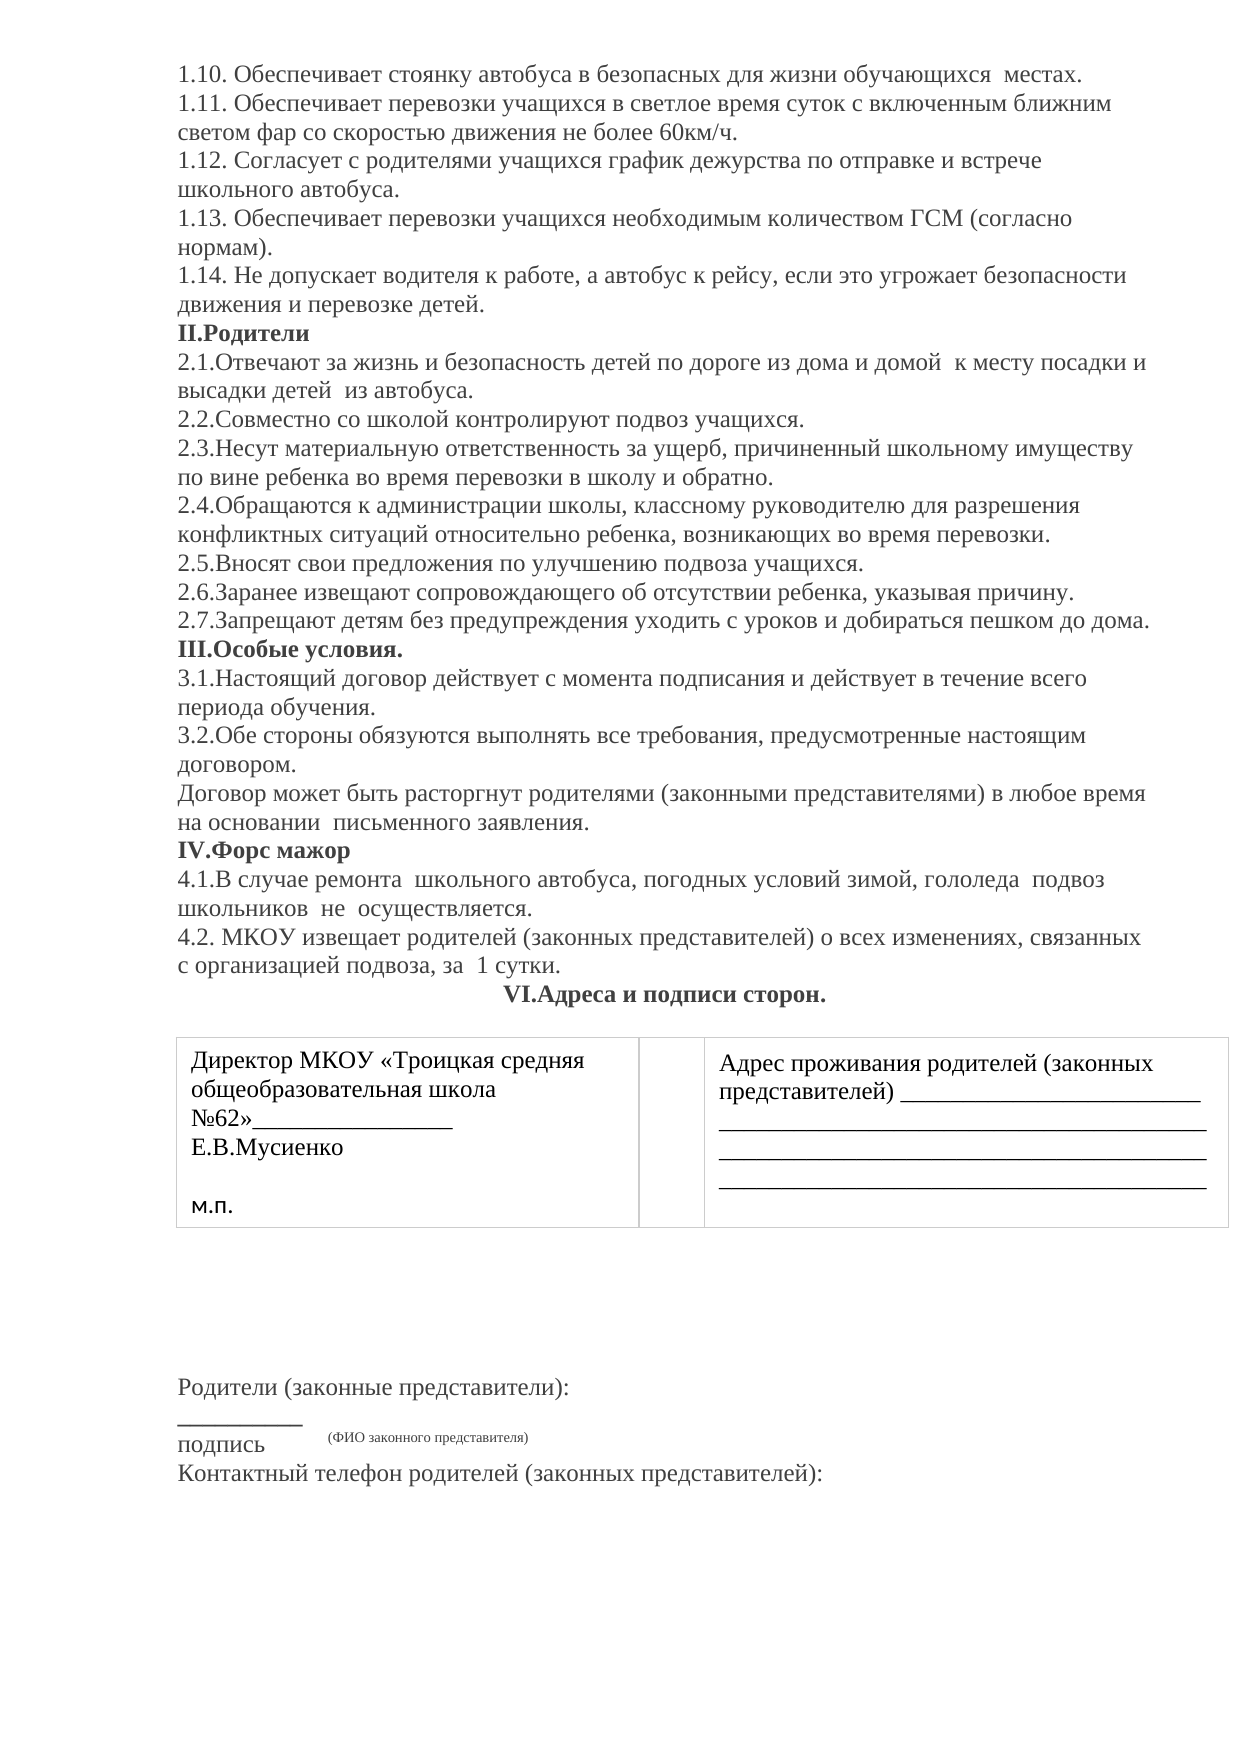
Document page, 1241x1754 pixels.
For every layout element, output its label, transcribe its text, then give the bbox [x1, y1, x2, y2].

text 1.10. Обеспечивает стоянку автобуса в безопасных для жизни обучающихся местах. [177, 59, 1152, 88]
text Контактный телефон родителей (законных представителей): [177, 1458, 1152, 1487]
text 2.5.Вносят свои предложения по улучшению подвоза учащихся. [177, 548, 1152, 577]
text 1.11. Обеспечивает перевозки учащихся в светлое время суток с включенным ближним [177, 88, 1152, 117]
text 2.6.Заранее извещают сопровождающего об отсутствии ребенка, указывая причину. [177, 577, 1152, 605]
text Родители (законные представители): [177, 1372, 1152, 1400]
text 1.13. Обеспечивает перевозки учащихся необходимым количеством ГСМ (согласно нормам). [177, 203, 1152, 260]
text 2.2.Совместно со школой контролируют подвоз учащихся. [177, 404, 1152, 433]
text 2.3.Несут материальную ответственность за ущерб, причиненный школьному имуществу по вине ребенка во время перевозки в школу и обратно. [177, 433, 1152, 490]
text 3.2.Обе стороны обязуются выполнять все требования, предусмотренные настоящим договором. [177, 720, 1152, 778]
text III.Особые условия. [177, 634, 1152, 663]
text 2.7.Запрещают детям без предупреждения уходить с уроков и добираться пешком до дома. [177, 605, 1152, 634]
text 1.14. Не допускает водителя к работе, а автобус к рейсу, если это угрожает безопасности [177, 260, 1152, 289]
text 2.4.Обращаются к администрации школы, классному руководителю для разрешения конфликтных ситуаций относительно ребенка, возникающих во время перевозки. [177, 490, 1152, 548]
text движения и перевозке детей. [177, 289, 1152, 318]
text 2.1.Отвечают за жизнь и безопасность детей по дороге из дома и домой к месту посадки и высадки детей из автобуса. [177, 347, 1152, 404]
table_header Директор МКОУ «Троицкая средняя общеобразовательная школа №62»________________ Е.В.Мусиенко м.п. [177, 1038, 638, 1227]
text __________ [177, 1400, 1152, 1429]
text 4.2. МКОУ извещает родителей (законных представителей) о всех изменениях, связанных с организацией подвоза, за 1 сутки. [177, 922, 1152, 979]
text Договор может быть расторгнут родителями (законными представителями) в любое время на основании письменного заявления. [177, 778, 1152, 835]
table_header [640, 1038, 704, 1227]
text VI.Адреса и подписи сторон. [177, 979, 1152, 1008]
text 3.1.Настоящий договор действует с момента подписания и действует в течение всего периода обучения. [177, 663, 1152, 720]
text II.Родители [177, 318, 1152, 347]
text 1.12. Согласует с родителями учащихся график дежурства по отправке и встрече школьного автобуса. [177, 145, 1152, 203]
table_header Адрес проживания родителей (законных представителей) ________________________ _______________________________________ _______________________________________ _______________________________________ [705, 1038, 1228, 1227]
text светом фар со скоростью движения не более 60км/ч. [177, 117, 1152, 145]
text подпись (ФИО законного представителя) [177, 1429, 1152, 1458]
text IV.Форс мажор [177, 835, 1152, 864]
text 4.1.В случае ремонта школьного автобуса, погодных условий зимой, гололеда подвоз школьников не осуществляется. [177, 864, 1152, 922]
